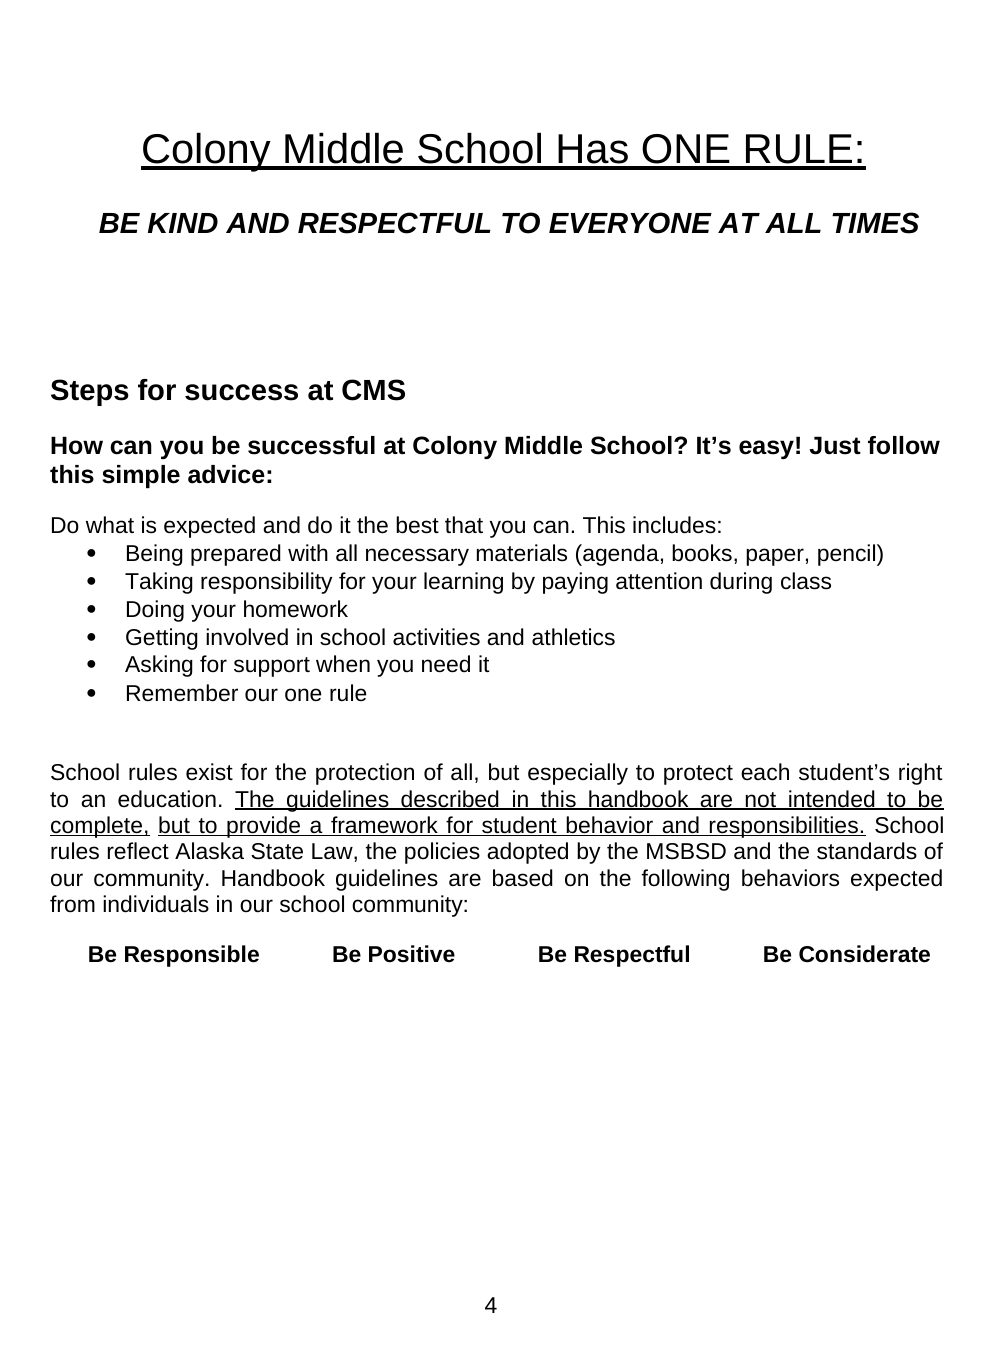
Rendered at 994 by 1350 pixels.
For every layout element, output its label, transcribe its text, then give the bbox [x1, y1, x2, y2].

list Getting involved in school activities and athletics [87, 623, 956, 651]
subtitle Be Responsible Be Positive Be Respectful Be Considerate [88, 941, 956, 968]
text BE KIND AND RESPECTFUL TO EVERYONE AT ALL TIMES [98, 206, 956, 239]
subtitle Colony Middle School Has ONE RULE: [50, 124, 956, 172]
list Remember our one rule [87, 678, 956, 707]
list Asking for support when you need it [87, 651, 956, 678]
text Steps for success at CMS [50, 373, 956, 407]
list Being prepared with all necessary materials (agenda, books, paper, pencil) [87, 539, 956, 567]
list Doing your homework [87, 595, 956, 623]
list Taking responsibility for your learning by paying attention during class [87, 567, 956, 595]
text School rules exist for the protection of all, but especially to protect each student’s right to an education. The guidelines described in this handbook are not intended to be complete, but to provide a framework for student behavior and responsibilities. School rules reflect Alaska State Law, the policies adopted by the MSBSD and the standards of our community. Handbook guidelines are based on the following behaviors expected from individuals in our school community: [50, 759, 944, 917]
text Do what is expected and do it the best that you can. This includes: [50, 512, 956, 539]
subtitle How can you be successful at Colony Middle School? It’s easy! Just follow this simple advice: [50, 431, 956, 488]
